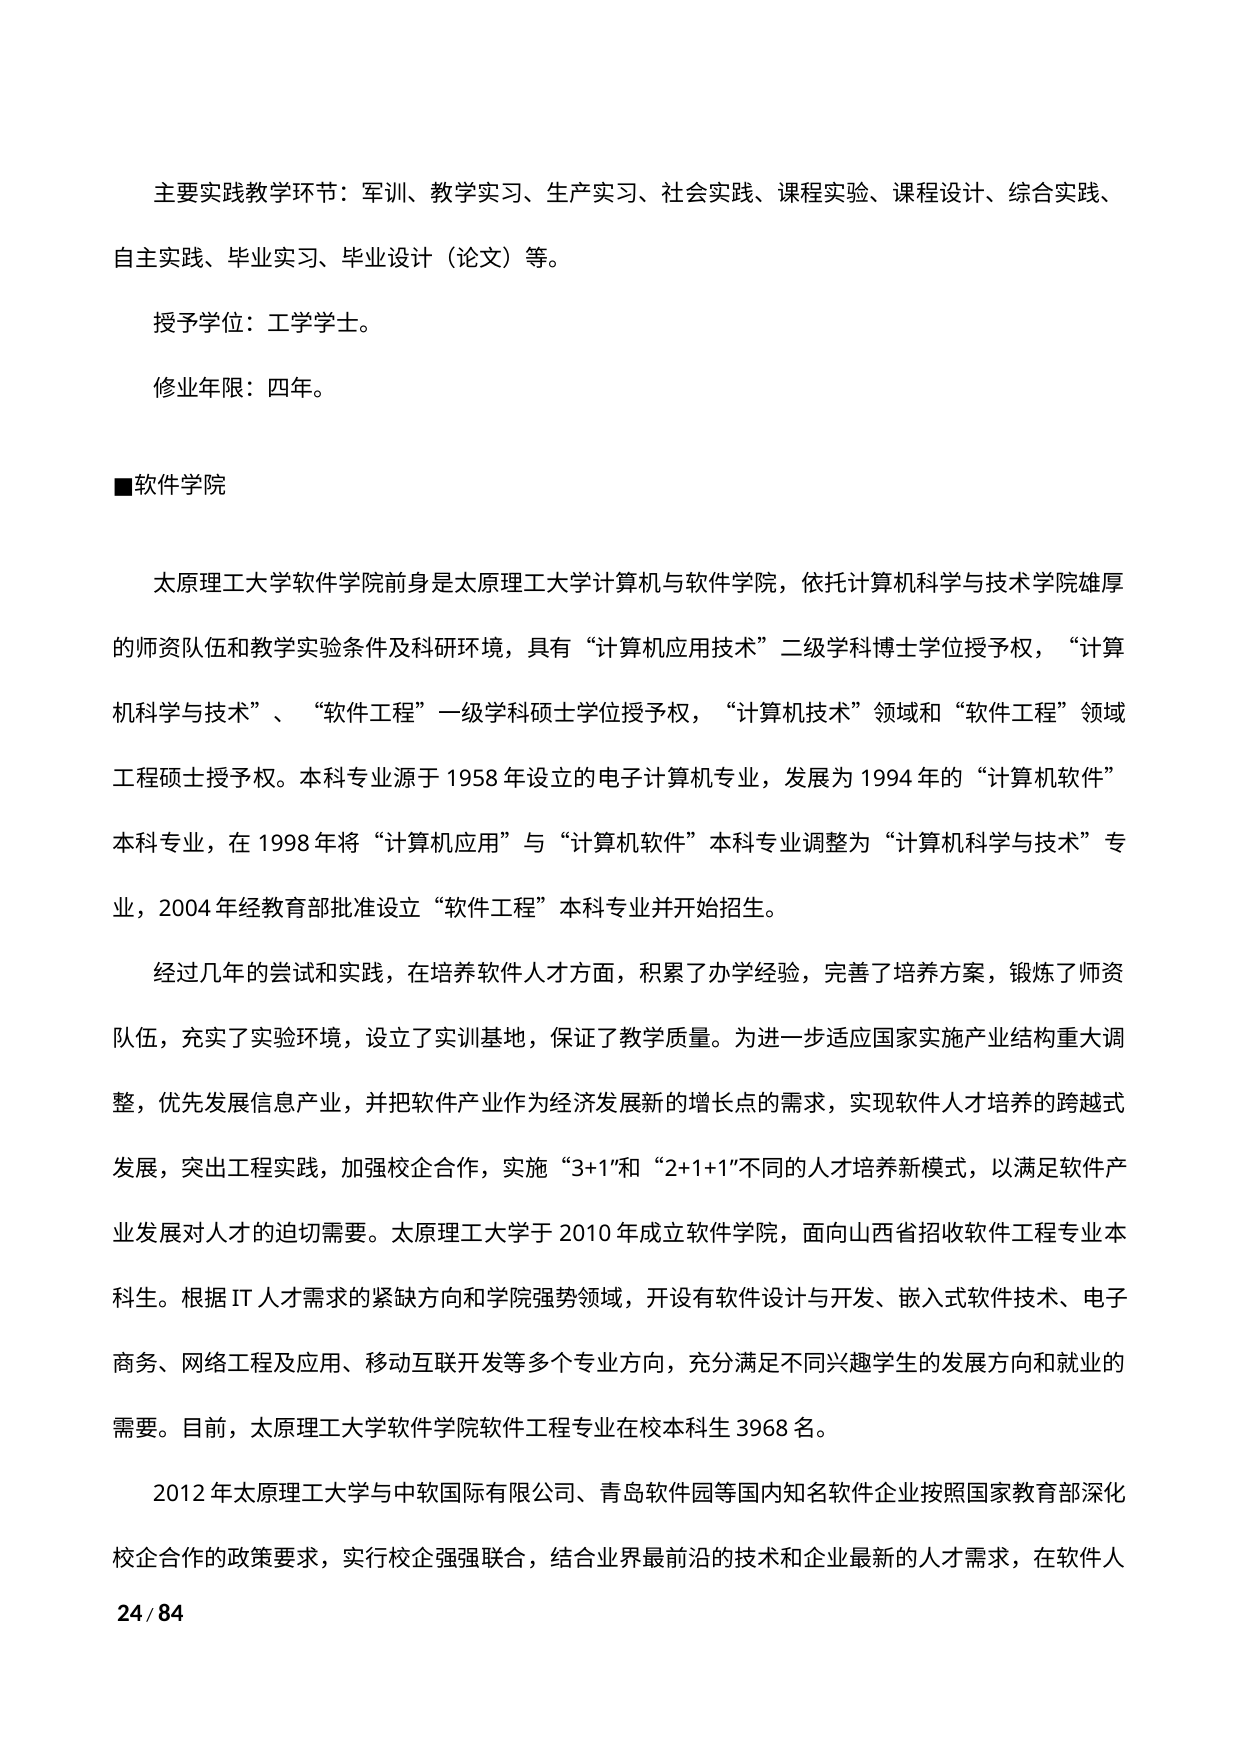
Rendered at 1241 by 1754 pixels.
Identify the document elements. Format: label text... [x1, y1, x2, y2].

text ■软件学院 [112, 451, 1128, 516]
text 太原理工大学软件学院前身是太原理工大学计算机与软件学院，依托计算机科学与技术学院雄厚的师资队伍和教学实验条件及科研环境，具有“计算机应用技术”二级学科博士学位授予权，“计算机科学与技术”、 “软件工程”一级学科硕士学位授予权，“计算机技术”领域和“软件工程”领域工程硕士授予权。本科专业源于1958年设立的电子计算机专业，发展为1994年的“计算机软件”本科专业，在 1998年将“计算机应用”与“计算机软件”本科专业调整为“计算机科学与技术”专业，2004年经教育部批准设立“软件工程”本科专业并开始招生。 [112, 548, 1128, 938]
text 修业年限：四年。 [112, 353, 1128, 418]
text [112, 1458, 1128, 1588]
text 经过几年的尝试和实践，在培养软件人才方面，积累了办学经验，完善了培养方案，锻炼了师资队伍，充实了实验环境，设立了实训基地，保证了教学质量。为进一步适应国家实施产业结构重大调整，优先发展信息产业，并把软件产业作为经济发展新的增长点的需求，实现软件人才培养的跨越式发展，突出工程实践，加强校企合作，实施“3+1”和“2+1+1”不同的人才培养新模式，以满足软件产业发展对人才的迫切需要。太原理工大学于2010年成立软件学院，面向山西省招收软件工程专业本科生。根据IT人才需求的紧缺方向和学院强势领域，开设有软件设计与开发、嵌入式软件技术、电子商务、网络工程及应用、移动互联开发等多个专业方向，充分满足不同兴趣学生的发展方向和就业的需要。目前，太原理工大学软件学院软件工程专业在校本科生3968名。 [112, 938, 1128, 1458]
text 授予学位：工学学士。 [112, 288, 1128, 353]
text 主要实践教学环节：军训、教学实习、生产实习、社会实践、课程实验、课程设计、综合实践、自主实践、毕业实习、毕业设计（论文）等。 [112, 158, 1128, 288]
